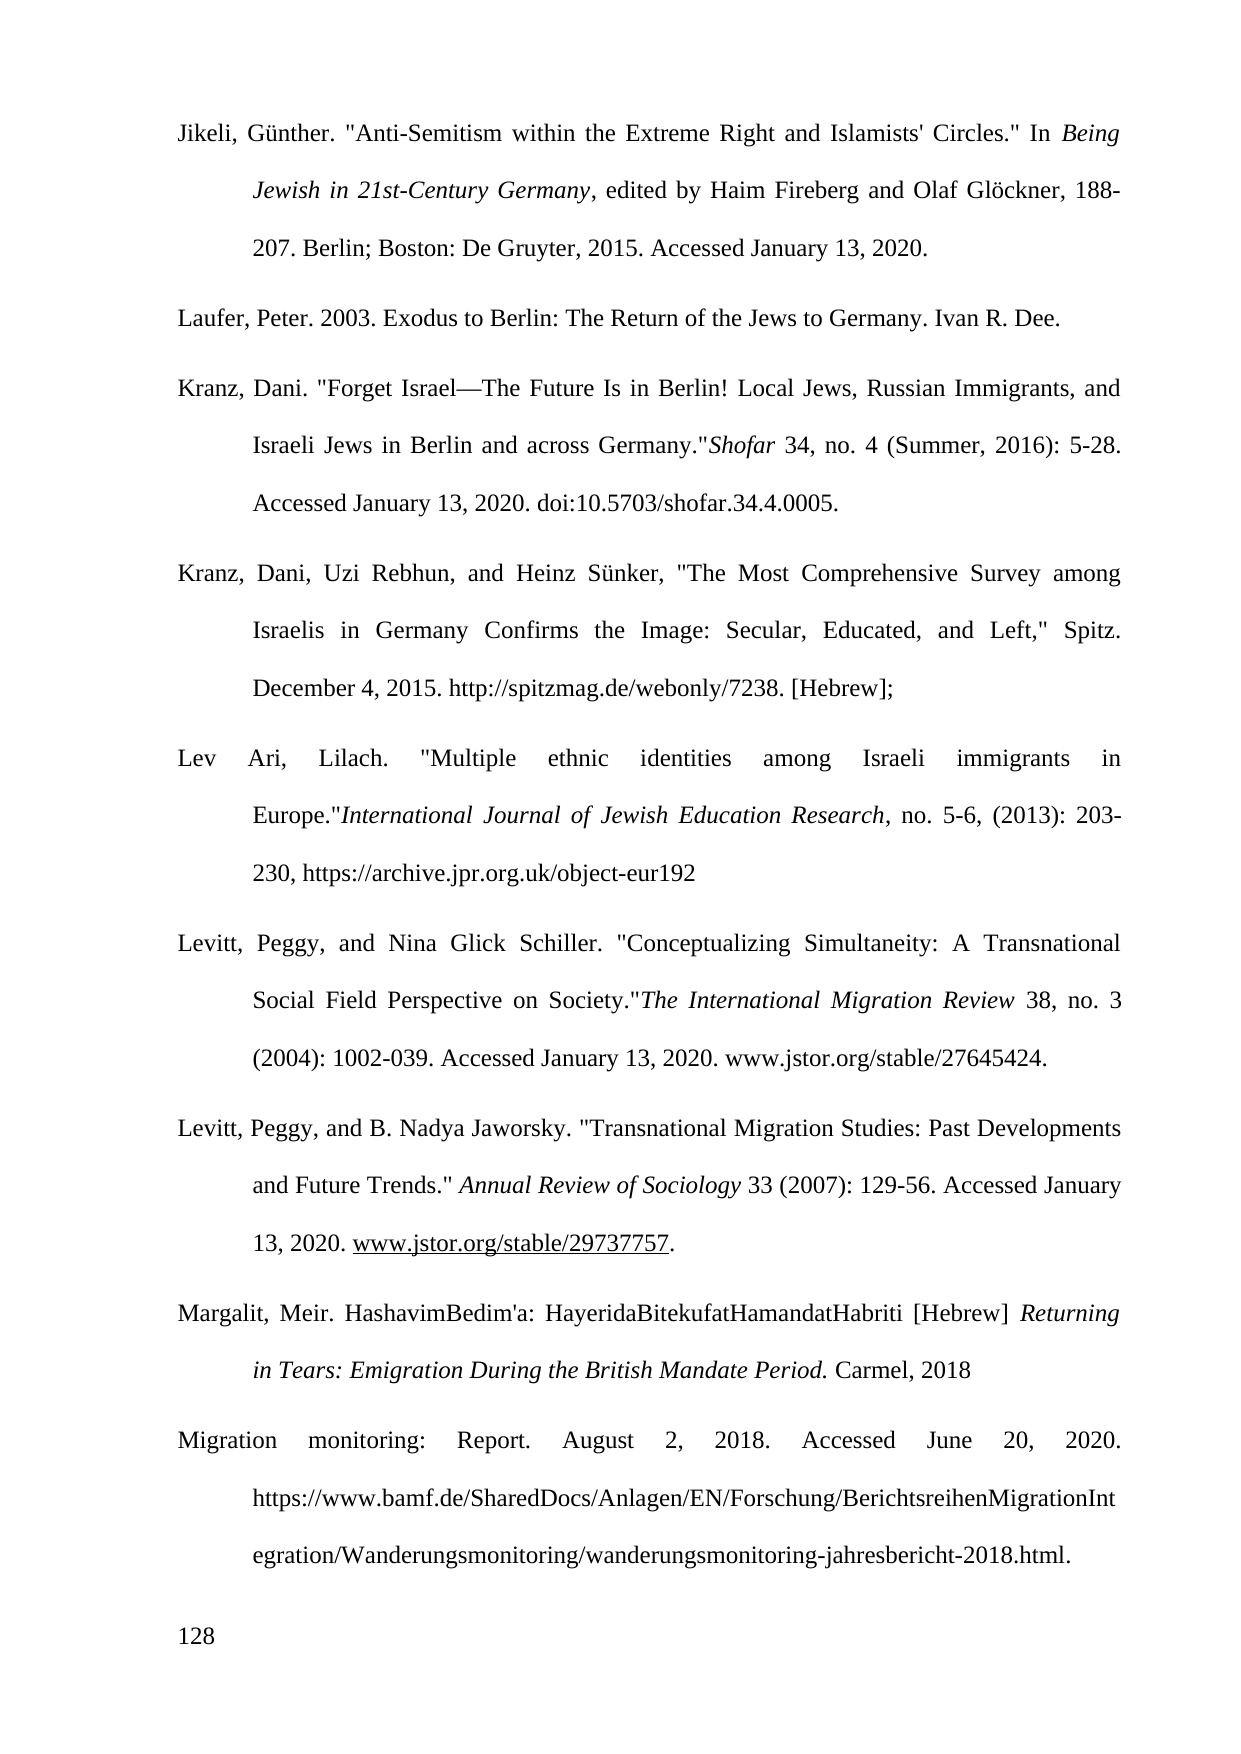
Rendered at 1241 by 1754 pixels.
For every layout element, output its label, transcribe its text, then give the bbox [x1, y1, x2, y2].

text Laufer, Peter. 2003. Exodus to Berlin: The Return of the Jews to Germany. Ivan R. Dee. [177, 303, 1122, 332]
text Migration monitoring: Report. August 2, 2018. Accessed June 20, 2020. https://www.bamf.de/SharedDocs/Anlagen/EN/Forschung/BerichtsreihenMigrationIntegration/Wanderungsmonitoring/wanderungsmonitoring-jahresbericht-2018.html. [177, 1426, 1122, 1569]
text Levitt, Peggy, and Nina Glick Schiller. "Conceptualizing Simultaneity: A Transnational Social Field Perspective on Society."The International Migration Review 38, no. 3 (2004): 1002-039. Accessed January 13, 2020. www.jstor.org/stable/27645424. [177, 928, 1122, 1072]
text Levitt, Peggy, and B. Nadya Jaworsky. "Transnational Migration Studies: Past Developments and Future Trends." Annual Review of Sociology 33 (2007): 129-56. Accessed January 13, 2020. www.jstor.org/stable/29737757. [177, 1113, 1122, 1257]
text Kranz, Dani, Uzi Rebhun, and Heinz Sünker, "The Most Comprehensive Survey among Israelis in Germany Confirms the Image: Secular, Educated, and Left," Spitz. December 4, 2015. http://spitzmag.de/webonly/7238. [Hebrew]; [177, 587, 1122, 702]
text Kranz, Dani. "Forget Israel—The Future Is in Berlin! Local Jews, Russian Immigrants, and Israeli Jews in Berlin and across Germany."Shofar 34, no. 4 (Summer, 2016): 5-28. Accessed January 13, 2020. doi:10.5703/shofar.34.4.0005. [177, 402, 1122, 517]
text Lev Ari, Lilach. "Multiple ethnic identities among Israeli immigrants in Europe."International Journal of Jewish Education Research, no. 5-6, (2013): 203-230, https://archive.jpr.org.uk/object-eur192 [177, 772, 1122, 887]
text Jikeli, Günther. "Anti-Semitism within the Extreme Right and Islamists' Circles." In Being Jewish in 21st-Century Germany, edited by Haim Fireberg and Olaf Glöckner, 188-207. Berlin; Boston: De Gruyter, 2015. Accessed January 13, 2020. [177, 118, 1122, 262]
text Margalit, Meir. HashavimBedim'a: HayeridaBitekufatHamandatHabriti [Hebrew] Returning in Tears: Emigration During the British Mandate Period. Carmel, 2018 [177, 1298, 1122, 1384]
